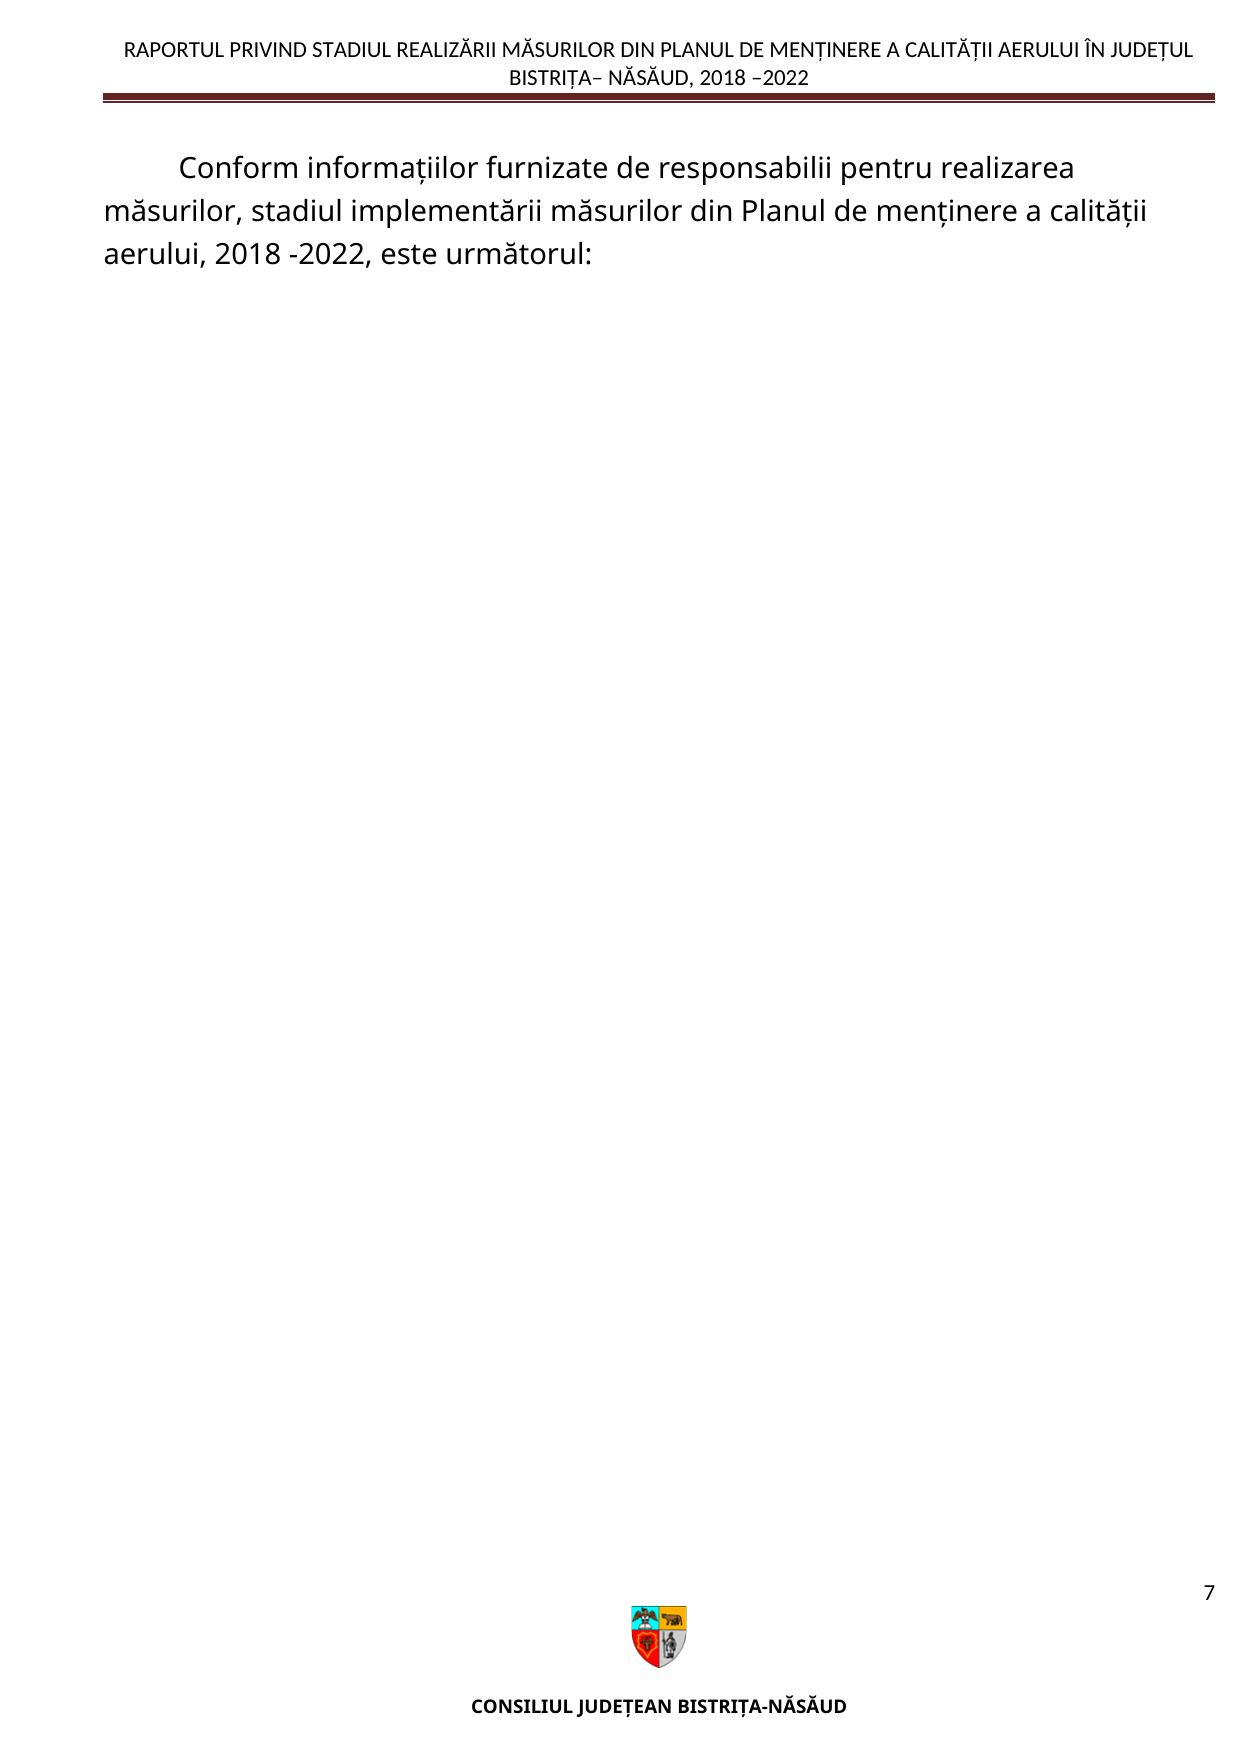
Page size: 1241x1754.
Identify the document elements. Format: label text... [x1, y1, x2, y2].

text Conform informațiilor furnizate de responsabilii pentru realizarea măsurilor, stadiul implementării măsurilor din Planul de menținere a calității aerului, 2018 -2022, este următorul: [103, 148, 1166, 273]
picture [631, 1606, 687, 1668]
